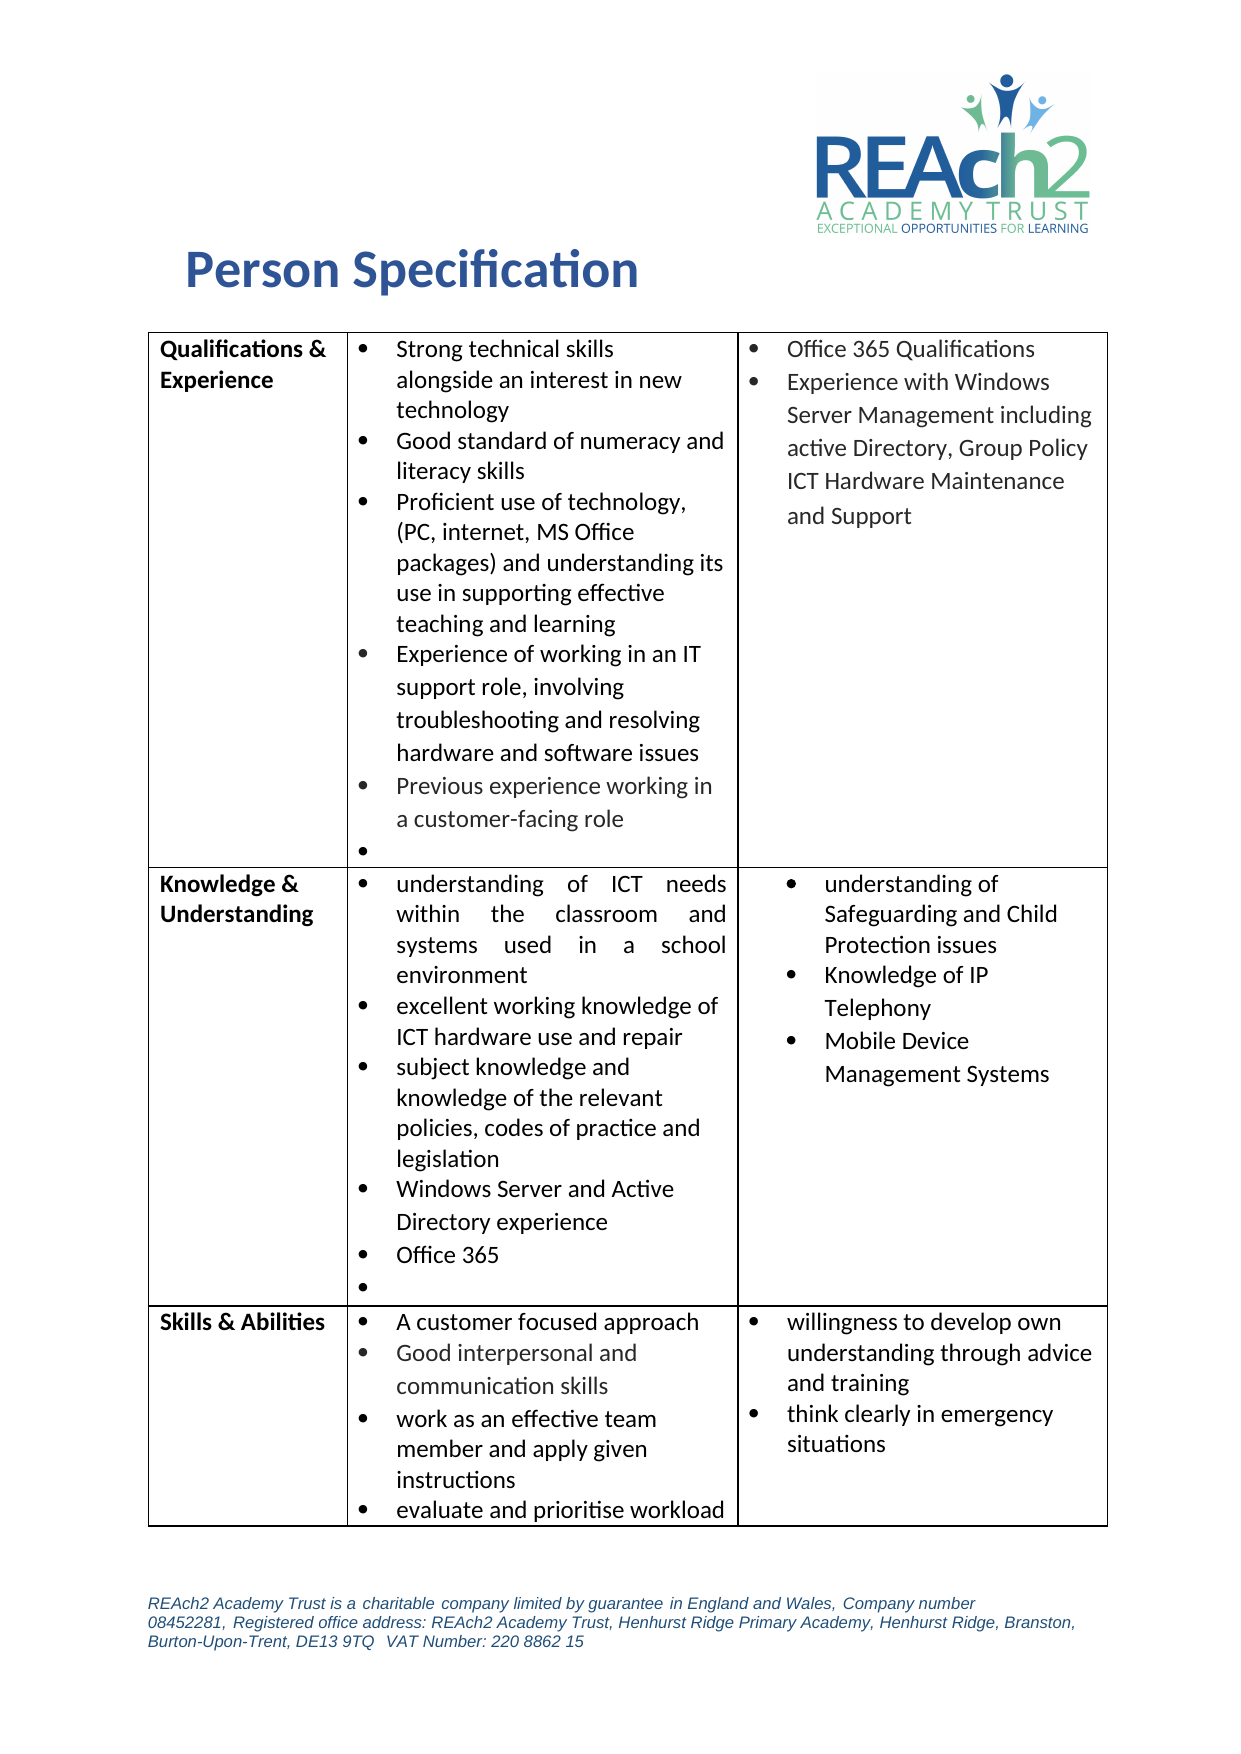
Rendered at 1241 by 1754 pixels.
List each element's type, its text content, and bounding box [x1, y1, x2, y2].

table_cell understanding of Safeguarding and Child Protection issues Knowledge of IP Telephony Mobile Device Management Systems [739, 868, 1107, 1305]
table_header Strong technical skills alongside an interest in new technology Good standard of numeracy and literacy skills Proficient use of technology, (PC, internet, MS Office packages) and understanding its use in supporting effective teaching and learning Experience of working in an IT support role, involving troubleshooting and resolving hardware and software issues Previous experience working in a customer-facing role [348, 333, 737, 867]
picture [815, 73, 1091, 235]
table_header Office 365 Qualifications Experience with Windows Server Management including active Directory, Group Policy ICT Hardware Maintenance and Support [739, 333, 1107, 867]
table_cell willingness to develop own understanding through advice and training think clearly in emergency situations [739, 1307, 1107, 1525]
text Person Specification [185, 235, 1090, 301]
table_cell understanding of ICT needs within the classroom and systems used in a school environment excellent working knowledge of ICT hardware use and repair subject knowledge and knowledge of the relevant policies, codes of practice and legislation Windows Server and Active Directory experience Office 365 [348, 868, 737, 1305]
table_cell Knowledge & Understanding [149, 868, 347, 1305]
table_header Qualifications & Experience [149, 333, 347, 867]
table_cell Skills & Abilities [149, 1307, 347, 1525]
